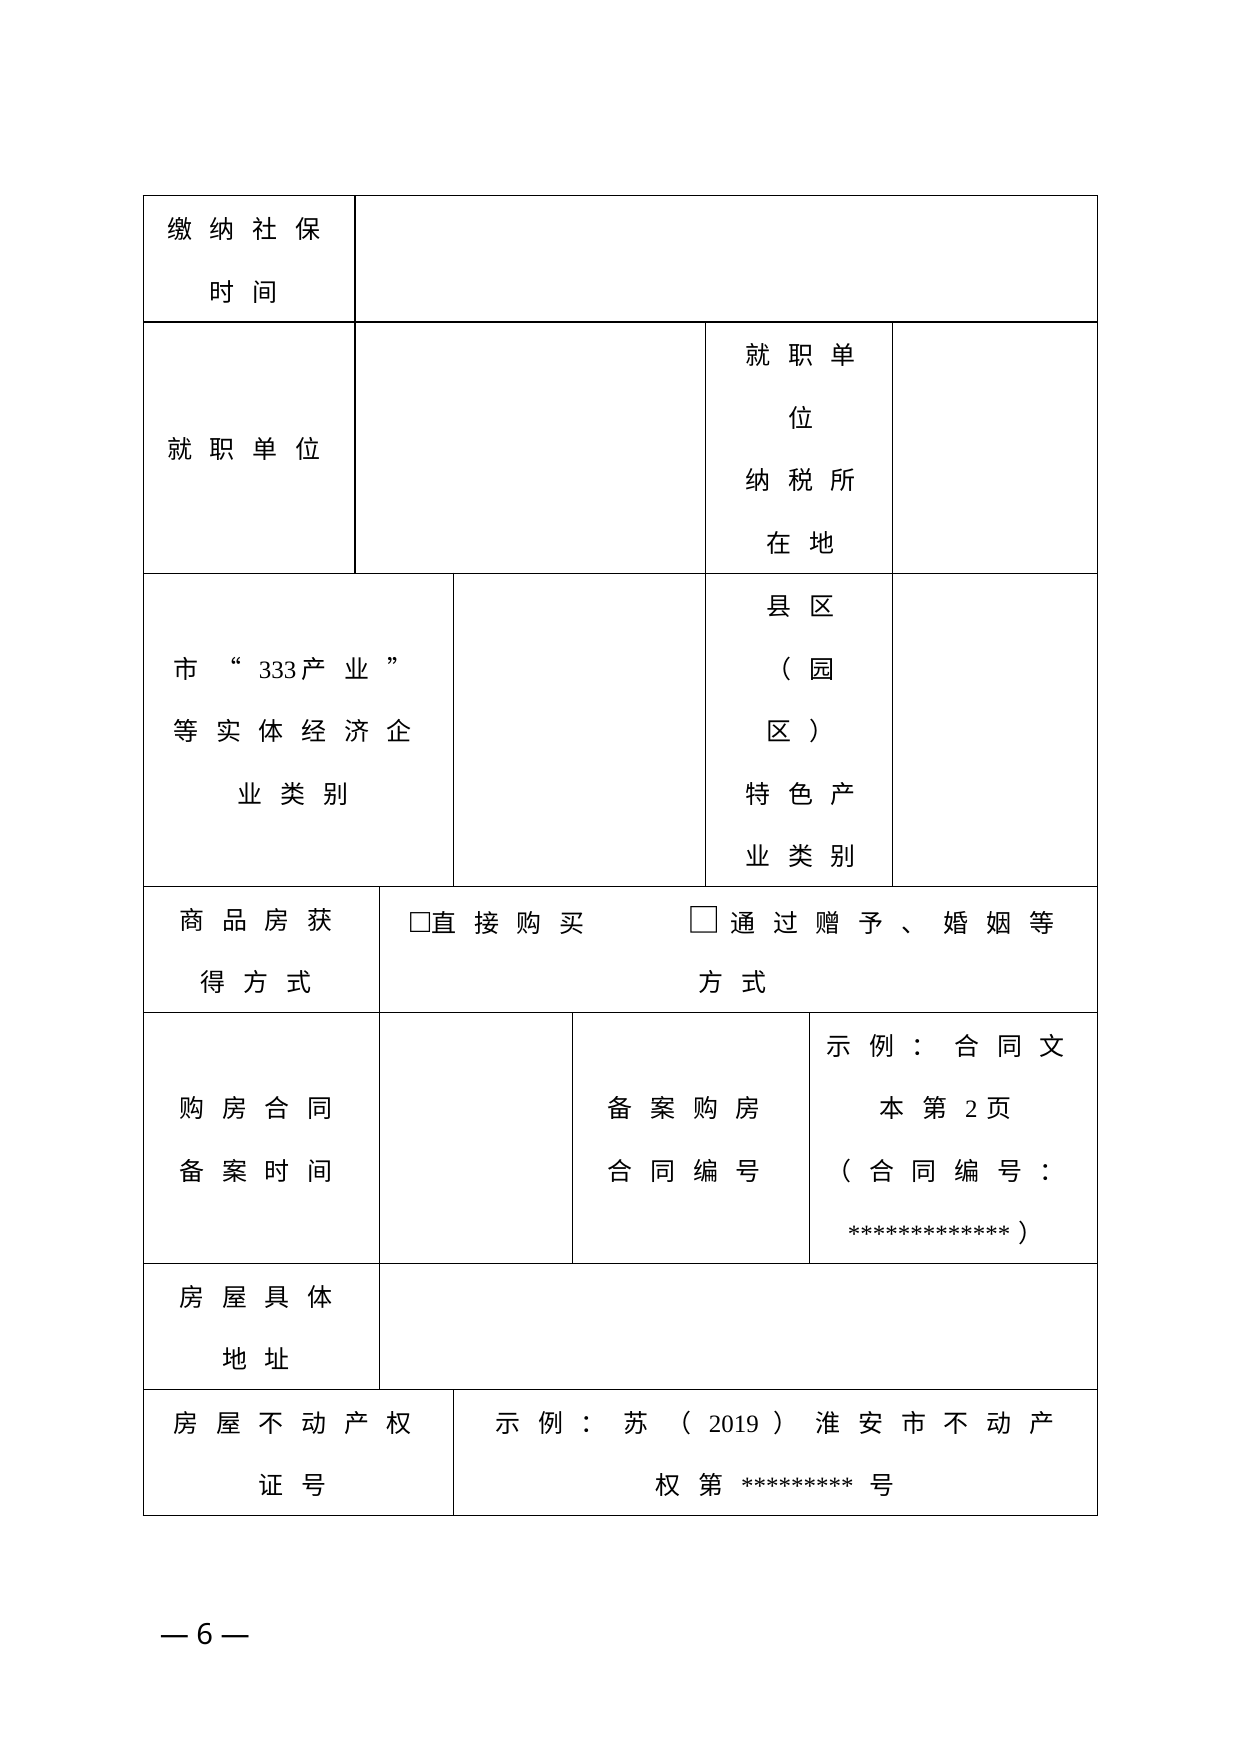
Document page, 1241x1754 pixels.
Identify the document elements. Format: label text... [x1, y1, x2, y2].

table_cell □直接购买 □通过赠予、婚姻等方式 [380, 887, 1097, 1012]
table_cell [893, 323, 1097, 572]
table_cell 示例：合同文本第2页 （合同编号：*************） [810, 1013, 1097, 1263]
table_cell 备案购房合同编号 [573, 1013, 809, 1263]
table_cell 县区（园区） 特色产业类别 [706, 574, 892, 886]
table_cell 购房合同备案时间 [144, 1013, 379, 1263]
table_cell 就职单位 [144, 323, 354, 572]
table_cell [380, 1013, 572, 1263]
table_cell 房屋具体地址 [144, 1264, 379, 1389]
table_cell [893, 574, 1097, 886]
table_cell [380, 1264, 1097, 1389]
table_cell 就职单位 纳税所在地 [706, 323, 892, 572]
table_cell 首次来淮 缴纳社保时间 [144, 196, 354, 321]
table_cell [356, 323, 705, 572]
table_cell 房屋不动产权证号 [144, 1390, 453, 1515]
table_cell [356, 196, 1097, 321]
table_cell 市“333产业” 等实体经济企业类别 [144, 574, 453, 886]
table_cell [454, 574, 705, 886]
table_cell 示例：苏（2019）淮安市不动产权第*********号 [454, 1390, 1097, 1515]
table_cell 商品房获得方式 [144, 887, 379, 1012]
